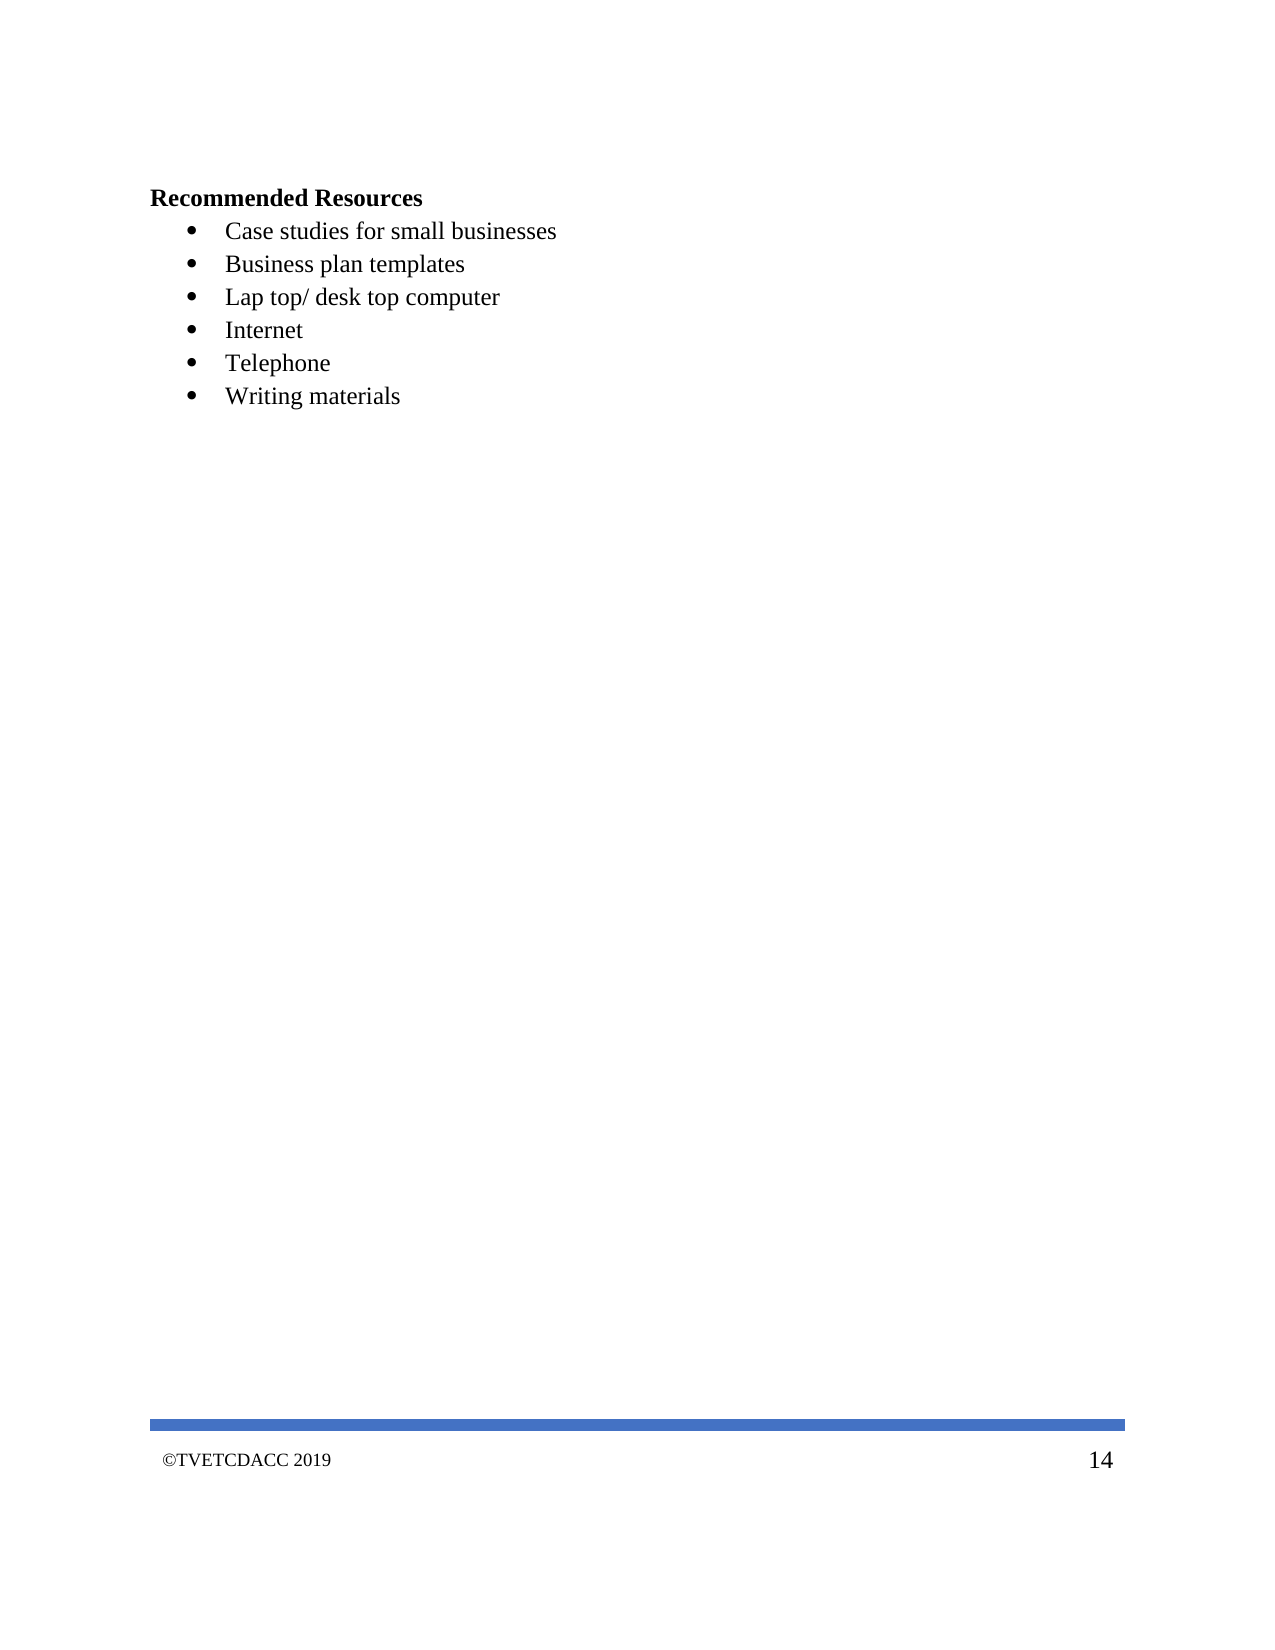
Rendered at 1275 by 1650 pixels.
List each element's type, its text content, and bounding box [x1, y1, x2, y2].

list Internet [187, 315, 1125, 344]
list Case studies for small businesses [187, 216, 1125, 245]
list Lap top/ desk top computer [187, 282, 1125, 311]
text Recommended Resources [150, 183, 1125, 212]
list Writing materials [187, 381, 1125, 410]
list Telephone [187, 348, 1125, 377]
list Business plan templates [187, 249, 1125, 278]
